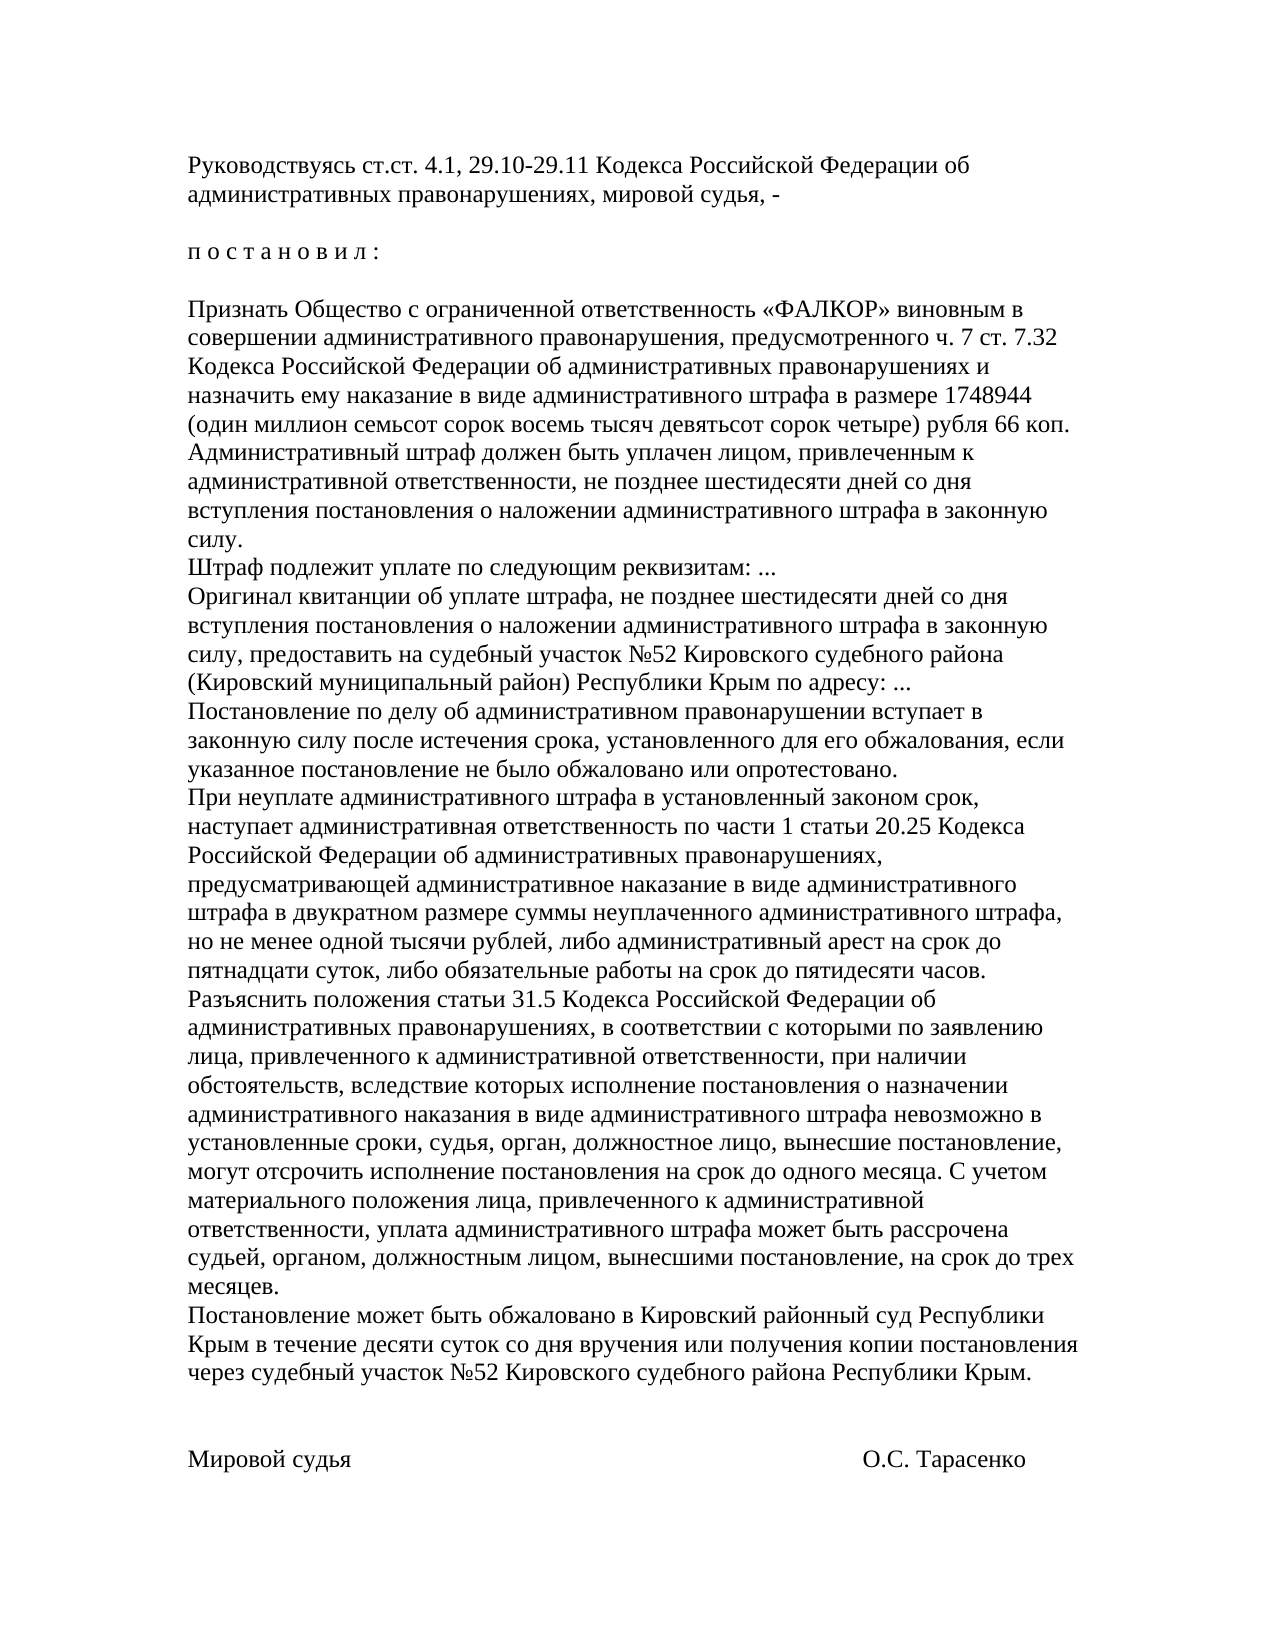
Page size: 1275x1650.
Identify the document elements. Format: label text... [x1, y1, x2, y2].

text Мировой судья О.С. Тарасенко [187, 1444, 1087, 1472]
text Постановление может быть обжаловано в Кировский районный суд Республики Крым в течение десяти суток со дня вручения или получения копии постановления через судебный участок №52 Кировского судебного района Республики Крым. [187, 1300, 1087, 1386]
text Разъяснить положения статьи 31.5 Кодекса Российской Федерации об административных правонарушениях, в соответствии с которыми по заявлению лица, привлеченного к административной ответственности, при наличии обстоятельств, вследствие которых исполнение постановления о назначении административного наказания в виде административного штрафа невозможно в установленные сроки, судья, орган, должностное лицо, вынесшие постановление, могут отсрочить исполнение постановления на срок до одного месяца. С учетом материального положения лица, привлеченного к административной ответственности, уплата административного штрафа может быть рассрочена судьей, органом, должностным лицом, вынесшими постановление, на срок до трех месяцев. [187, 984, 1087, 1300]
text Руководствуясь ст.ст. 4.1, 29.10-29.11 Кодекса Российской Федерации об административных правонарушениях, мировой судья, - [187, 150, 1087, 207]
text При неуплате административного штрафа в установленный законом срок, наступает административная ответственность по части 1 статьи 20.25 Кодекса Российской Федерации об административных правонарушениях, предусматривающей административное наказание в виде административного штрафа в двукратном размере суммы неуплаченного административного штрафа, но не менее одной тысячи рублей, либо административный арест на срок до пятнадцати суток, либо обязательные работы на срок до пятидесяти часов. [187, 782, 1087, 984]
text Постановление по делу об административном правонарушении вступает в законную силу после истечения срока, установленного для его обжалования, если указанное постановление не было обжаловано или опротестовано. [187, 696, 1087, 782]
text Штраф подлежит уплате по следующим реквизитам: ... [187, 552, 1087, 581]
text Оригинал квитанции об уплате штрафа, не позднее шестидесяти дней со дня вступления постановления о наложении административного штрафа в законную силу, предоставить на судебный участок №52 Кировского судебного района (Кировский муниципальный район) Республики Крым по адресу: ... [187, 581, 1087, 696]
text п о с т а н о в и л : [187, 236, 1087, 265]
text Административный штраф должен быть уплачен лицом, привлеченным к административной ответственности, не позднее шестидесяти дней со дня вступления постановления о наложении административного штрафа в законную силу. [187, 437, 1087, 552]
text Признать Общество с ограниченной ответственность «ФАЛКОР» виновным в совершении административного правонарушения, предусмотренного ч. 7 ст. 7.32 Кодекса Российской Федерации об административных правонарушениях и назначить ему наказание в виде административного штрафа в размере 1748944 (один миллион семьсот сорок восемь тысяч девятьсот сорок четыре) рубля 66 коп. [187, 294, 1087, 437]
